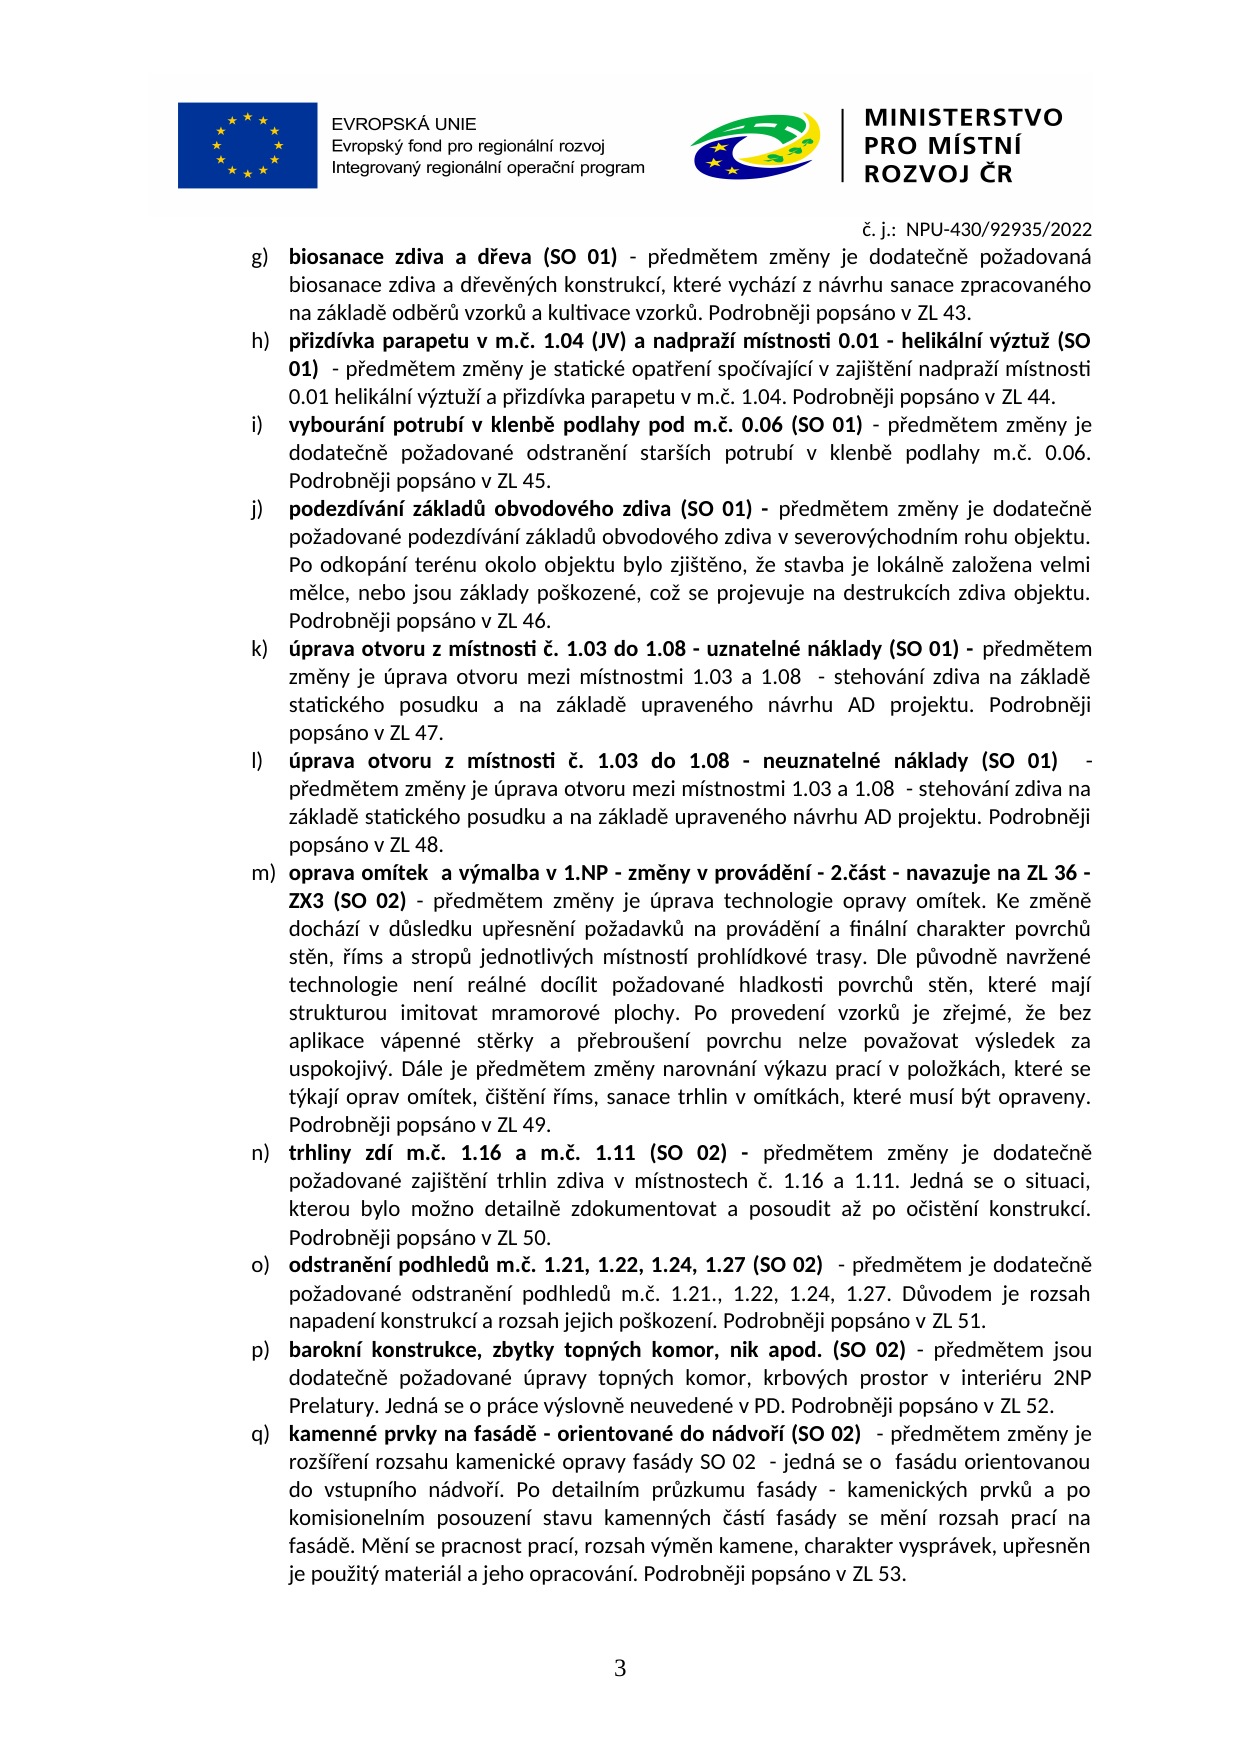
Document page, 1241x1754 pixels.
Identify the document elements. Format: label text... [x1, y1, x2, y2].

list biosanace zdiva a dřeva (SO 01) - předmětem změny je dodatečně požadovaná biosanace zdiva a dřevěných konstrukcí, které vychází z návrhu sanace zpracovaného na základě odběrů vzorků a kultivace vzorků. Podrobněji popsáno v ZL 43. [251, 242, 1093, 326]
list podezdívání základů obvodového zdiva (SO 01) - předmětem změny je dodatečně požadované podezdívání základů obvodového zdiva v severovýchodním rohu objektu. Po odkopání terénu okolo objektu bylo zjištěno, že stavba je lokálně založena velmi mělce, nebo jsou základy poškozené, což se projevuje na destrukcích zdiva objektu. Podrobněji popsáno v ZL 46. [251, 494, 1093, 634]
list vybourání potrubí v klenbě podlahy pod m.č. 0.06 (SO 01) - předmětem změny je dodatečně požadované odstranění starších potrubí v klenbě podlahy m.č. 0.06. Podrobněji popsáno v ZL 45. [251, 410, 1093, 494]
list úprava otvoru z místnosti č. 1.03 do 1.08 - neuznatelné náklady (SO 01) - předmětem změny je úprava otvoru mezi místnostmi 1.03 a 1.08 - stehování zdiva na základě statického posudku a na základě upraveného návrhu AD projektu. Podrobněji popsáno v ZL 48. [251, 746, 1093, 858]
list barokní konstrukce, zbytky topných komor, nik apod. (SO 02) - předmětem jsou dodatečně požadované úpravy topných komor, krbových prostor v interiéru 2NP Prelatury. Jedná se o práce výslovně neuvedené v PD. Podrobněji popsáno v ZL 52. [251, 1335, 1093, 1419]
list úprava otvoru z místnosti č. 1.03 do 1.08 - uznatelné náklady (SO 01) - předmětem změny je úprava otvoru mezi místnostmi 1.03 a 1.08 - stehování zdiva na základě statického posudku a na základě upraveného návrhu AD projektu. Podrobněji popsáno v ZL 47. [251, 634, 1093, 746]
picture [147, 73, 1093, 217]
list trhliny zdí m.č. 1.16 a m.č. 1.11 (SO 02) - předmětem změny je dodatečně požadované zajištění trhlin zdiva v místnostech č. 1.16 a 1.11. Jedná se o situaci, kterou bylo možno detailně zdokumentovat a posoudit až po očistění konstrukcí. Podrobněji popsáno v ZL 50. [251, 1138, 1093, 1251]
list oprava omítek a výmalba v 1.NP - změny v provádění - 2.část - navazuje na ZL 36 - ZX3 (SO 02) - předmětem změny je úprava technologie opravy omítek. Ke změně dochází v důsledku upřesnění požadavků na provádění a finální charakter povrchů stěn, říms a stropů jednotlivých místností prohlídkové trasy. Dle původně navržené technologie není reálné docílit požadované hladkosti povrchů stěn, které mají strukturou imitovat mramorové plochy. Po provedení vzorků je zřejmé, že bez aplikace vápenné stěrky a přebroušení povrchu nelze považovat výsledek za uspokojivý. Dále je předmětem změny narovnání výkazu prací v položkách, které se týkají oprav omítek, čištění říms, sanace trhlin v omítkách, které musí být opraveny. Podrobněji popsáno v ZL 49. [251, 858, 1093, 1138]
list odstranění podhledů m.č. 1.21, 1.22, 1.24, 1.27 (SO 02) - předmětem je dodatečně požadované odstranění podhledů m.č. 1.21., 1.22, 1.24, 1.27. Důvodem je rozsah napadení konstrukcí a rozsah jejich poškození. Podrobněji popsáno v ZL 51. [251, 1251, 1093, 1335]
list přizdívka parapetu v m.č. 1.04 (JV) a nadpraží místnosti 0.01 - helikální výztuž (SO 01) - předmětem změny je statické opatření spočívající v zajištění nadpraží místnosti 0.01 helikální výztuží a přizdívka parapetu v m.č. 1.04. Podrobněji popsáno v ZL 44. [251, 326, 1093, 410]
list kamenné prvky na fasádě - orientované do nádvoří (SO 02) - předmětem změny je rozšíření rozsahu kamenické opravy fasády SO 02 - jedná se o fasádu orientovanou do vstupního nádvoří. Po detailním průzkumu fasády - kamenických prvků a po komisionelním posouzení stavu kamenných částí fasády se mění rozsah prací na fasádě. Mění se pracnost prací, rozsah výměn kamene, charakter vysprávek, upřesněn je použitý materiál a jeho opracování. Podrobněji popsáno v ZL 53. [251, 1419, 1093, 1587]
